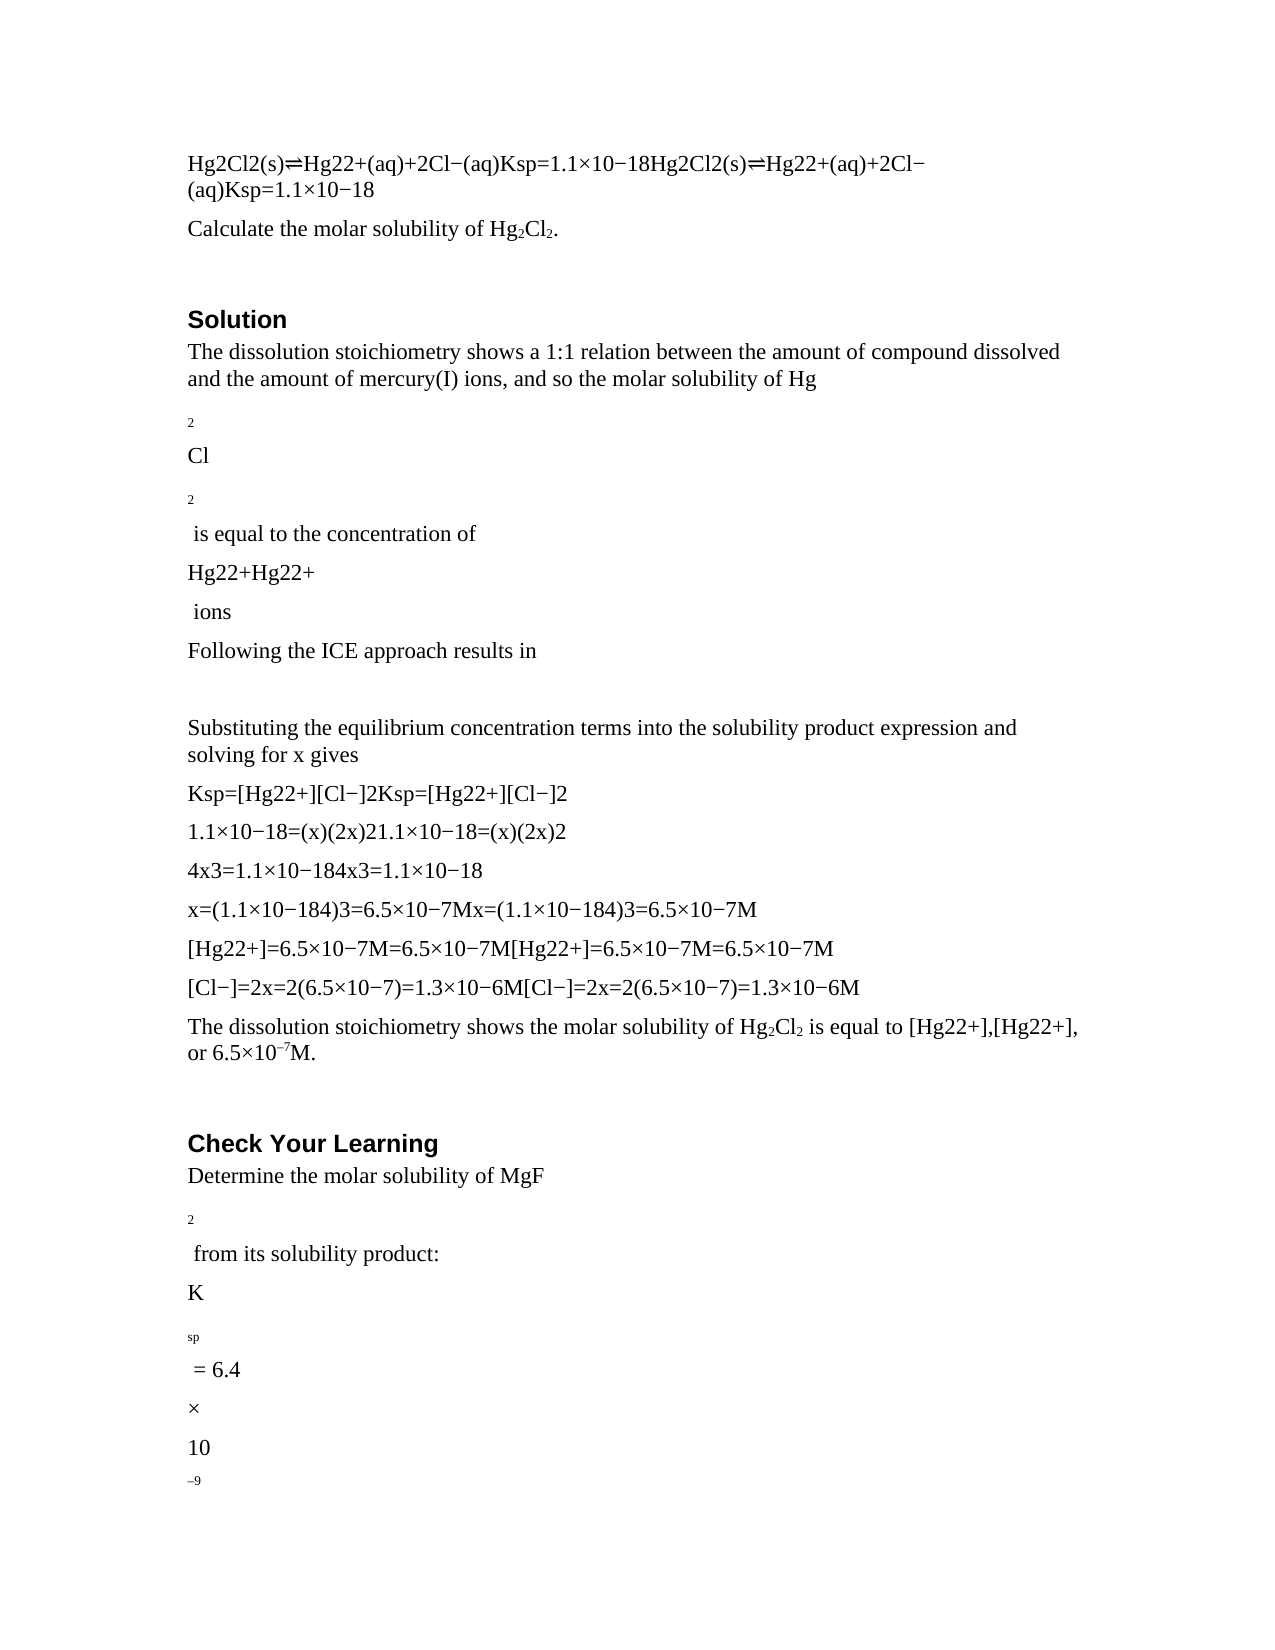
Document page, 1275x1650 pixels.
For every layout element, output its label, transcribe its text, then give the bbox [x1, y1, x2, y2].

text = 6.4 [187, 1356, 1087, 1383]
text Substituting the equilibrium concentration terms into the solubility product expression and solving for x gives [187, 714, 1087, 767]
text [Cl−]=2x=2(6.5×10−7)=1.3×10−6M[Cl−]=2x=2(6.5×10−7)=1.3×10−6M [187, 974, 1087, 1000]
text x=(1.1×10−184)3=6.5×10−7Mx=(1.1×10−184)3=6.5×10−7M [187, 896, 1087, 922]
text 10 [187, 1434, 1087, 1461]
text × [187, 1395, 1087, 1422]
text Cl [187, 442, 1087, 469]
text is equal to the concentration of [187, 520, 1087, 546]
text Hg2Cl2(s)⇌Hg22+(aq)+2Cl−(aq)Ksp=1.1×10−18Hg2Cl2(s)⇌Hg22+(aq)+2Cl−(aq)Ksp=1.1×10−18 [187, 150, 1087, 203]
text 2 [187, 481, 1087, 508]
subtitle Check Your Learning [187, 1129, 1087, 1158]
text K [187, 1279, 1087, 1305]
text Following the ICE approach results in [187, 637, 1087, 663]
text 1.1×10−18=(x)(2x)21.1×10−18=(x)(2x)2 [187, 818, 1087, 845]
text 4x3=1.1×10−184x3=1.1×10−18 [187, 857, 1087, 884]
text 2 [187, 403, 1087, 430]
text –9 [187, 1473, 1087, 1499]
text 2 [187, 1201, 1087, 1227]
text Ksp=[Hg22+][Cl−]2Ksp=[Hg22+][Cl−]2 [187, 779, 1087, 806]
text [Hg22+]=6.5×10−7M=6.5×10−7M[Hg22+]=6.5×10−7M=6.5×10−7M [187, 935, 1087, 961]
text Calculate the molar solubility of Hg2Cl2. [187, 215, 1087, 242]
text ions [187, 598, 1087, 624]
text from its solubility product: [187, 1240, 1087, 1266]
text sp [187, 1318, 1087, 1344]
text The dissolution stoichiometry shows a 1:1 relation between the amount of compound dissolved and the amount of mercury(I) ions, and so the molar solubility of Hg [187, 338, 1087, 391]
text Hg22+Hg22+ [187, 559, 1087, 585]
subtitle Solution [187, 305, 1087, 334]
text The dissolution stoichiometry shows the molar solubility of Hg2Cl2 is equal to [Hg22+],[Hg22+], or 6.5×10–7M. [187, 1013, 1087, 1065]
text Determine the molar solubility of MgF [187, 1162, 1087, 1188]
